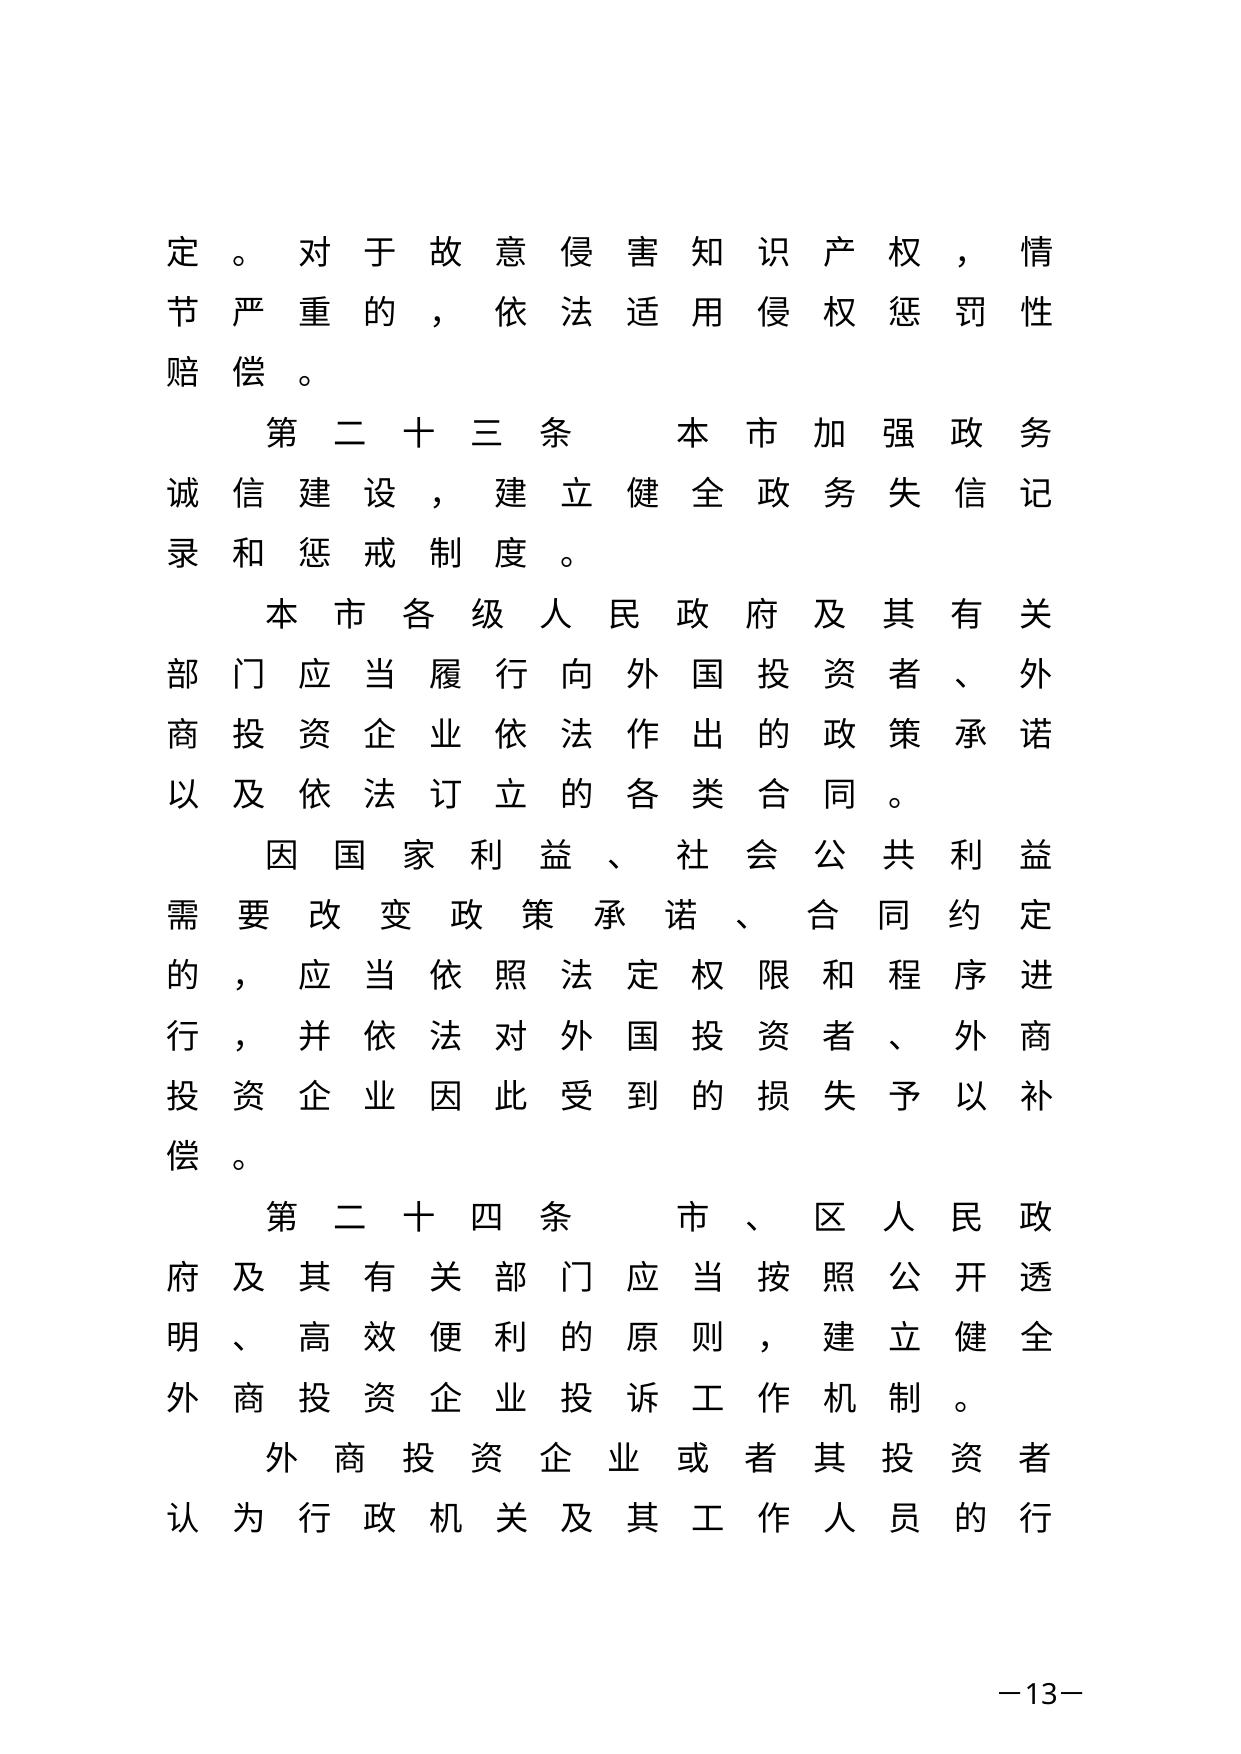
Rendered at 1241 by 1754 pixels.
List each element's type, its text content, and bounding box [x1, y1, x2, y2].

text 第二十三条 本市加强政务诚信建设，建立健全政务失信记录和惩戒制度。 [167, 400, 1085, 581]
text 因国家利益、社会公共利益需要改变政策承诺、合同约定的，应当依照法定权限和程序进行，并依法对外国投资者、外商投资企业因此受到的损失予以补偿。 [167, 822, 1085, 1184]
text 第二十四条 市、区人民政府及其有关部门应当按照公开透明、高效便利的原则，建立健全外商投资企业投诉工作机制。 [167, 1184, 1085, 1426]
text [167, 219, 1085, 400]
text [167, 1426, 1085, 1546]
text 本市各级人民政府及其有关部门应当履行向外国投资者、外商投资企业依法作出的政策承诺以及依法订立的各类合同。 [167, 581, 1085, 822]
